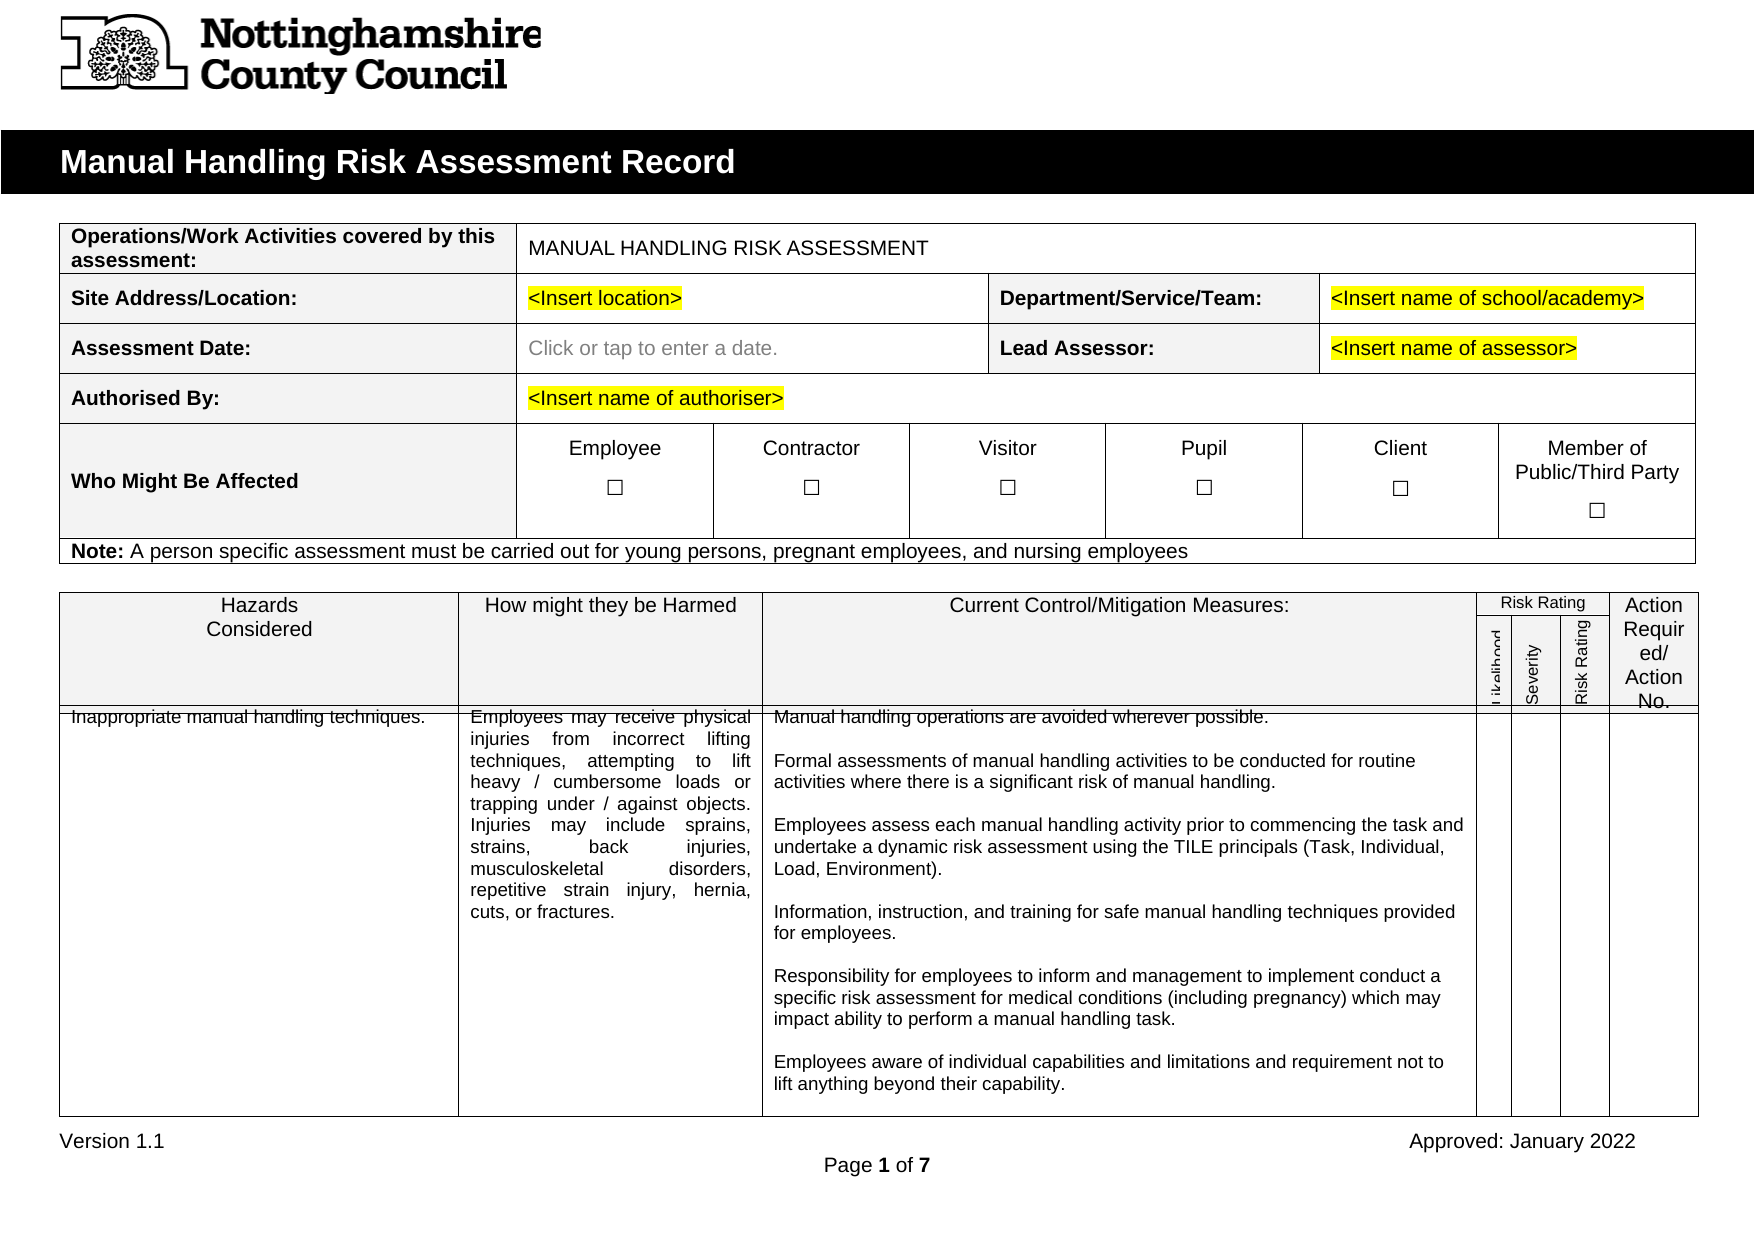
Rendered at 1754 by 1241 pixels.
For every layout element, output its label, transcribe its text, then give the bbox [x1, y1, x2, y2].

table_cell Risk Rating [1561, 616, 1609, 705]
table_cell Pupil [1106, 424, 1302, 537]
table_header Manual Handling risk assessment [517, 224, 1695, 273]
picture [59, 14, 540, 93]
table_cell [60, 714, 458, 1116]
table_cell [1512, 706, 1560, 713]
table_cell Severity [1512, 616, 1560, 705]
table_cell Department/Service/Team: [989, 274, 1319, 323]
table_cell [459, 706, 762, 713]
table_header Operations/Work Activities covered by this assessment: [60, 224, 516, 273]
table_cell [459, 714, 762, 1116]
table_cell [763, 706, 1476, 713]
table_cell Authorised By: [60, 374, 516, 423]
table_cell Member of Public/Third Party [1499, 424, 1695, 537]
table_cell <Insert name of school/academy> [1320, 274, 1695, 323]
table_header Action Required/ Action No. [1610, 593, 1698, 705]
table_cell <Insert location> [517, 274, 988, 323]
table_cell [763, 714, 1476, 1116]
table_cell Likelihood [1477, 616, 1511, 705]
table_header [2, 131, 59, 193]
table_header Hazards Considered [60, 593, 458, 705]
table_header [1183, 131, 1753, 193]
table_cell Who Might Be Affected [60, 424, 516, 537]
table_cell Contractor [714, 424, 909, 537]
table_cell [1477, 706, 1511, 713]
table_cell <Insert name of assessor> [1320, 324, 1695, 373]
table_cell [1610, 706, 1698, 713]
table_cell Employee [517, 424, 713, 537]
table_cell [1610, 714, 1698, 1116]
table_cell [1561, 706, 1609, 713]
table_header Risk Rating [1477, 593, 1609, 614]
table_header Current Control/Mitigation Measures: [763, 593, 1476, 705]
table_header Manual Handling Risk Assessment Record [61, 131, 1182, 193]
table_cell Client [1303, 424, 1498, 537]
table_cell Note: A person specific assessment must be carried out for young persons, pregnant employees, and nursing employees [60, 539, 1695, 562]
table_cell Site Address/Location: [60, 274, 516, 323]
table_cell <Insert name of authoriser> [517, 374, 1695, 423]
table_header How might they be Harmed [459, 593, 762, 705]
table_cell Assessment Date: [60, 324, 516, 373]
table_cell [1477, 714, 1511, 1116]
table_cell Visitor [910, 424, 1105, 537]
table_cell [1561, 714, 1609, 1116]
table_cell [1512, 714, 1560, 1116]
table_cell Lead Assessor: [989, 324, 1319, 373]
